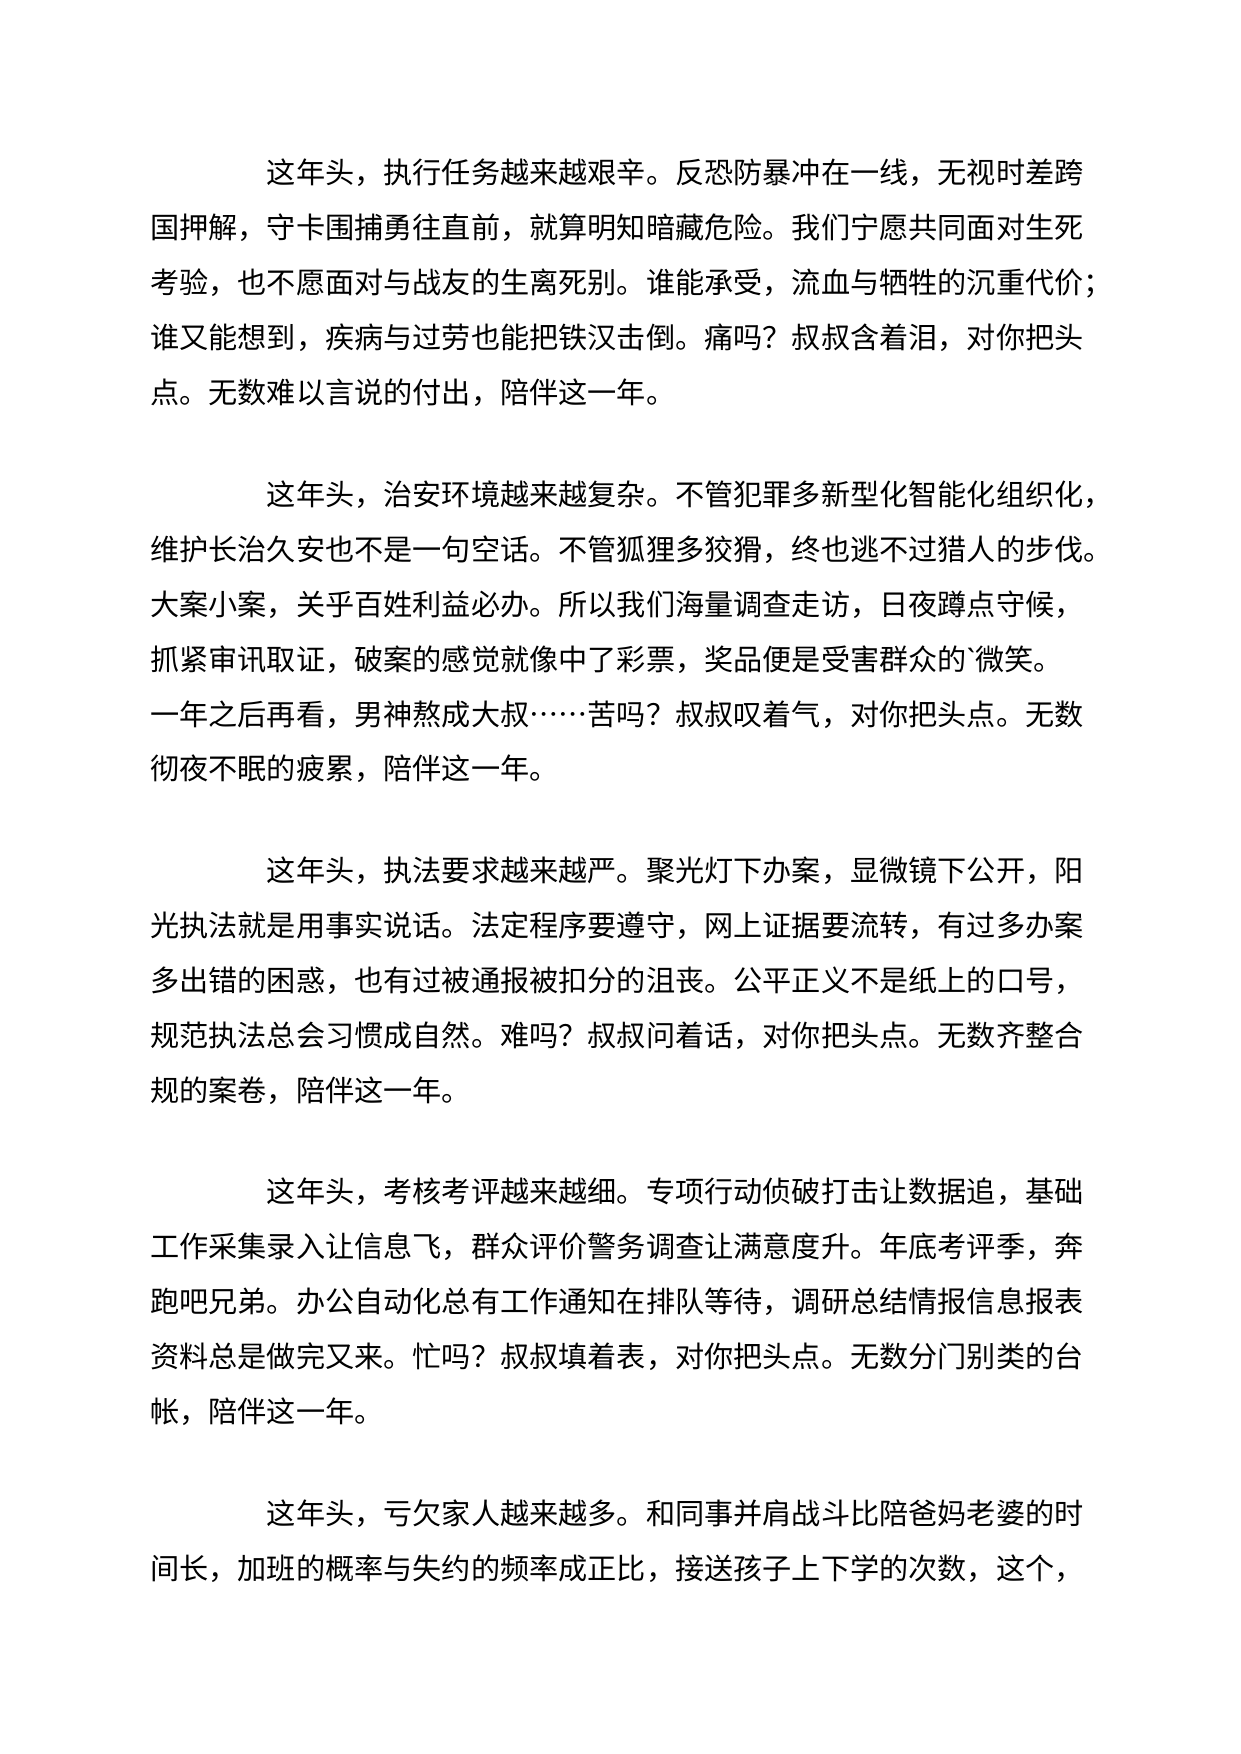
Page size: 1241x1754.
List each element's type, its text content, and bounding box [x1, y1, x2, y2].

text 这年头，考核考评越来越细。专项行动侦破打击让数据追，基础工作采集录入让信息飞，群众评价警务调查让满意度升。年底考评季，奔跑吧兄弟。办公自动化总有工作通知在排队等待，调研总结情报信息报表资料总是做完又来。忙吗？叔叔填着表，对你把头点。无数分门别类的台帐，陪伴这一年。 [150, 1169, 1090, 1431]
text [150, 1490, 1090, 1588]
text 这年头，治安环境越来越复杂。不管犯罪多新型化智能化组织化，维护长治久安也不是一句空话。不管狐狸多狡猾，终也逃不过猎人的步伐。大案小案，关乎百姓利益必办。所以我们海量调查走访，日夜蹲点守候，抓紧审讯取证，破案的感觉就像中了彩票，奖品便是受害群众的`微笑。一年之后再看，男神熬成大叔……苦吗？叔叔叹着气，对你把头点。无数彻夜不眠的疲累，陪伴这一年。 [150, 471, 1090, 788]
text 这年头，执行任务越来越艰辛。反恐防暴冲在一线，无视时差跨国押解，守卡围捕勇往直前，就算明知暗藏危险。我们宁愿共同面对生死考验，也不愿面对与战友的生离死别。谁能承受，流血与牺牲的沉重代价；谁又能想到，疾病与过劳也能把铁汉击倒。痛吗？叔叔含着泪，对你把头点。无数难以言说的付出，陪伴这一年。 [150, 150, 1090, 412]
text 这年头，执法要求越来越严。聚光灯下办案，显微镜下公开，阳光执法就是用事实说话。法定程序要遵守，网上证据要流转，有过多办案多出错的困惑，也有过被通报被扣分的沮丧。公平正义不是纸上的口号，规范执法总会习惯成自然。难吗？叔叔问着话，对你把头点。无数齐整合规的案卷，陪伴这一年。 [150, 848, 1090, 1109]
